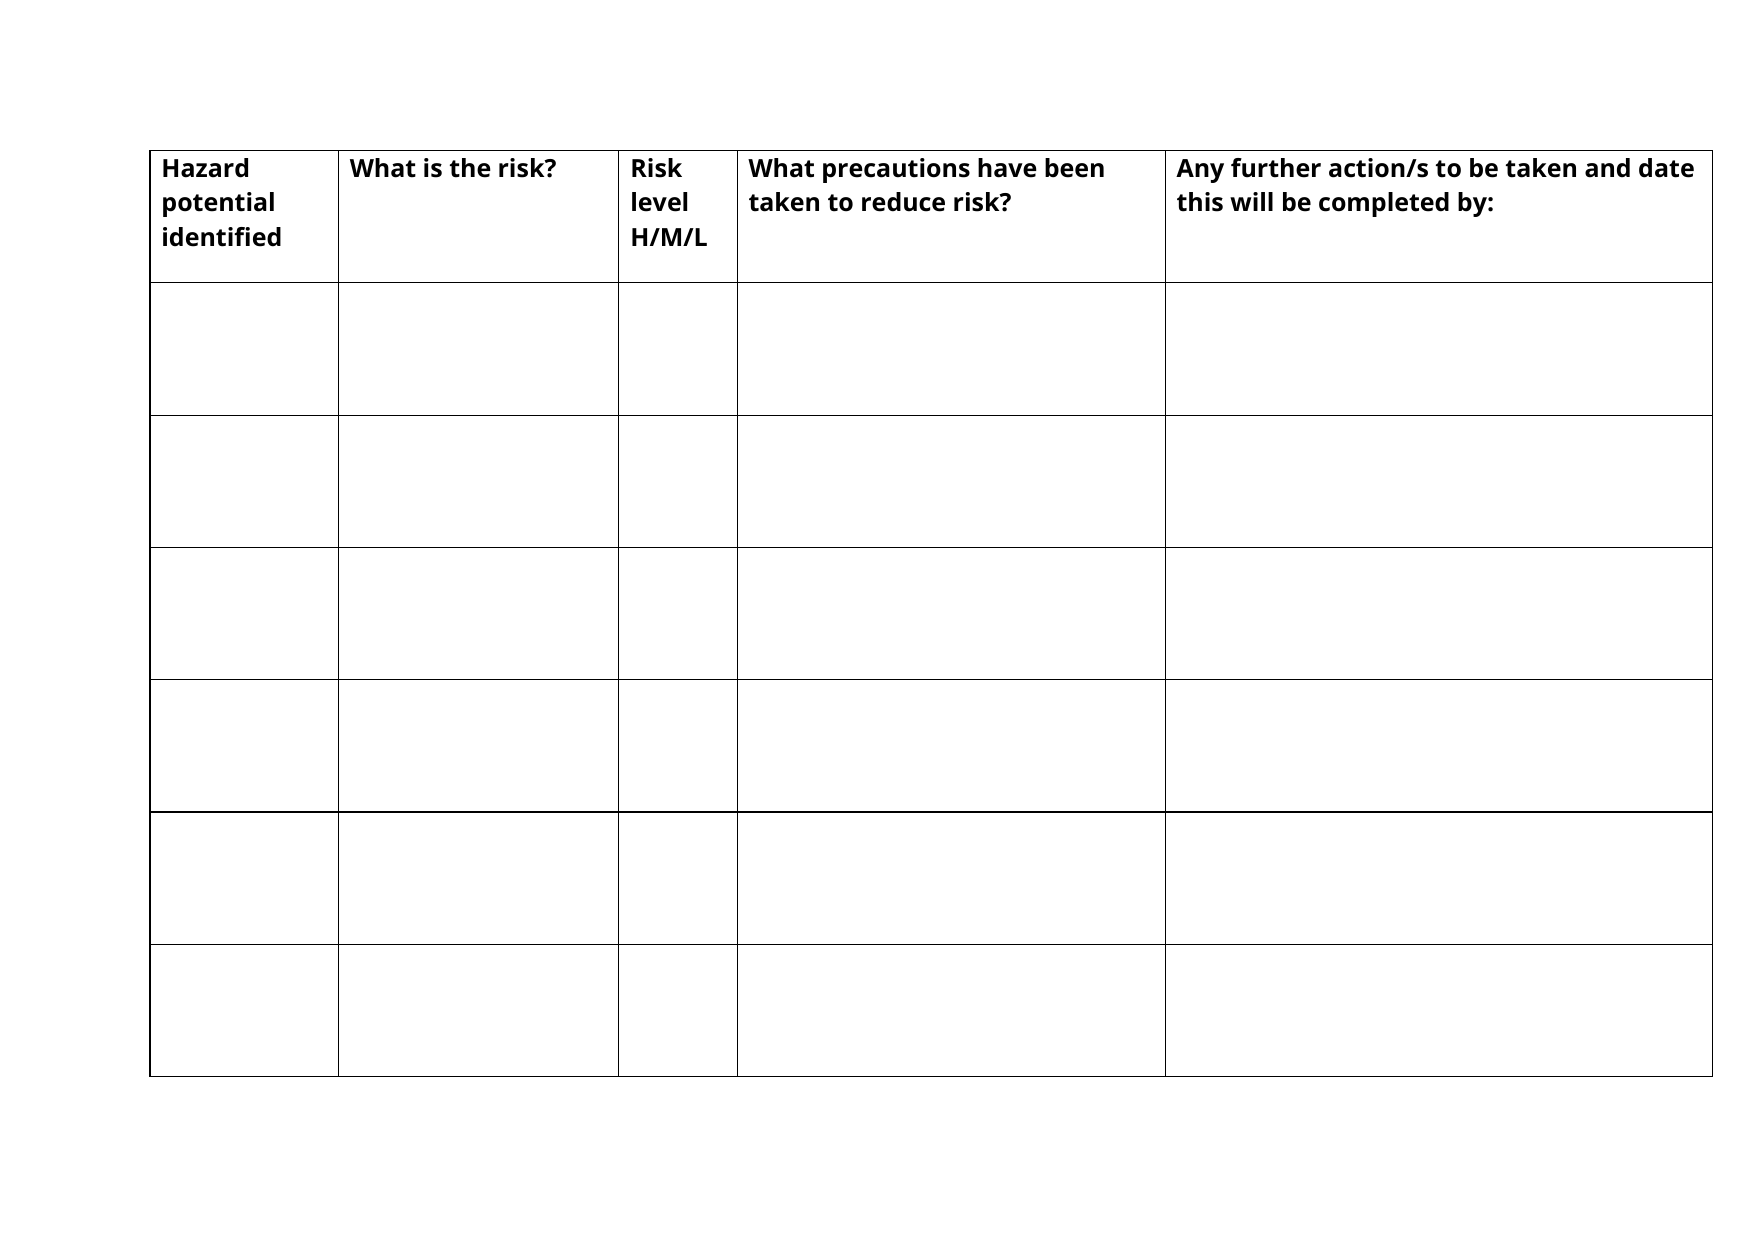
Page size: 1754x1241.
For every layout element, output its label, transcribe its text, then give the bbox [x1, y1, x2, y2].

table_cell [619, 283, 737, 414]
table_header Any further action/s to be taken and date this will be completed by: [1166, 151, 1712, 282]
table_cell [619, 548, 737, 679]
table_cell [619, 945, 737, 1076]
table_cell [1166, 548, 1712, 679]
table_cell [1166, 945, 1712, 1076]
table_cell [151, 416, 338, 547]
table_cell [738, 680, 1165, 811]
table_cell [151, 548, 338, 679]
table_cell [339, 945, 618, 1076]
table_cell [339, 548, 618, 679]
table_cell [151, 283, 338, 414]
table_header Risk level H/M/L [619, 151, 737, 282]
table_cell [619, 680, 737, 811]
table_cell [1166, 416, 1712, 547]
table_cell [619, 813, 737, 944]
table_cell [151, 945, 338, 1076]
table_cell [738, 283, 1165, 414]
table_cell [738, 813, 1165, 944]
table_cell [738, 416, 1165, 547]
table_cell [151, 813, 338, 944]
table_cell [339, 813, 618, 944]
table_header What is the risk? [339, 151, 618, 282]
table_cell [339, 283, 618, 414]
table_header Hazard potential identified [151, 151, 338, 282]
table_cell [738, 548, 1165, 679]
table_header What precautions have been taken to reduce risk? [738, 151, 1165, 282]
table_cell [1166, 813, 1712, 944]
table_cell [738, 945, 1165, 1076]
table_cell [1166, 680, 1712, 811]
table_cell [619, 416, 737, 547]
table_cell [339, 416, 618, 547]
table_cell [151, 680, 338, 811]
table_cell [1166, 283, 1712, 414]
table_cell [339, 680, 618, 811]
